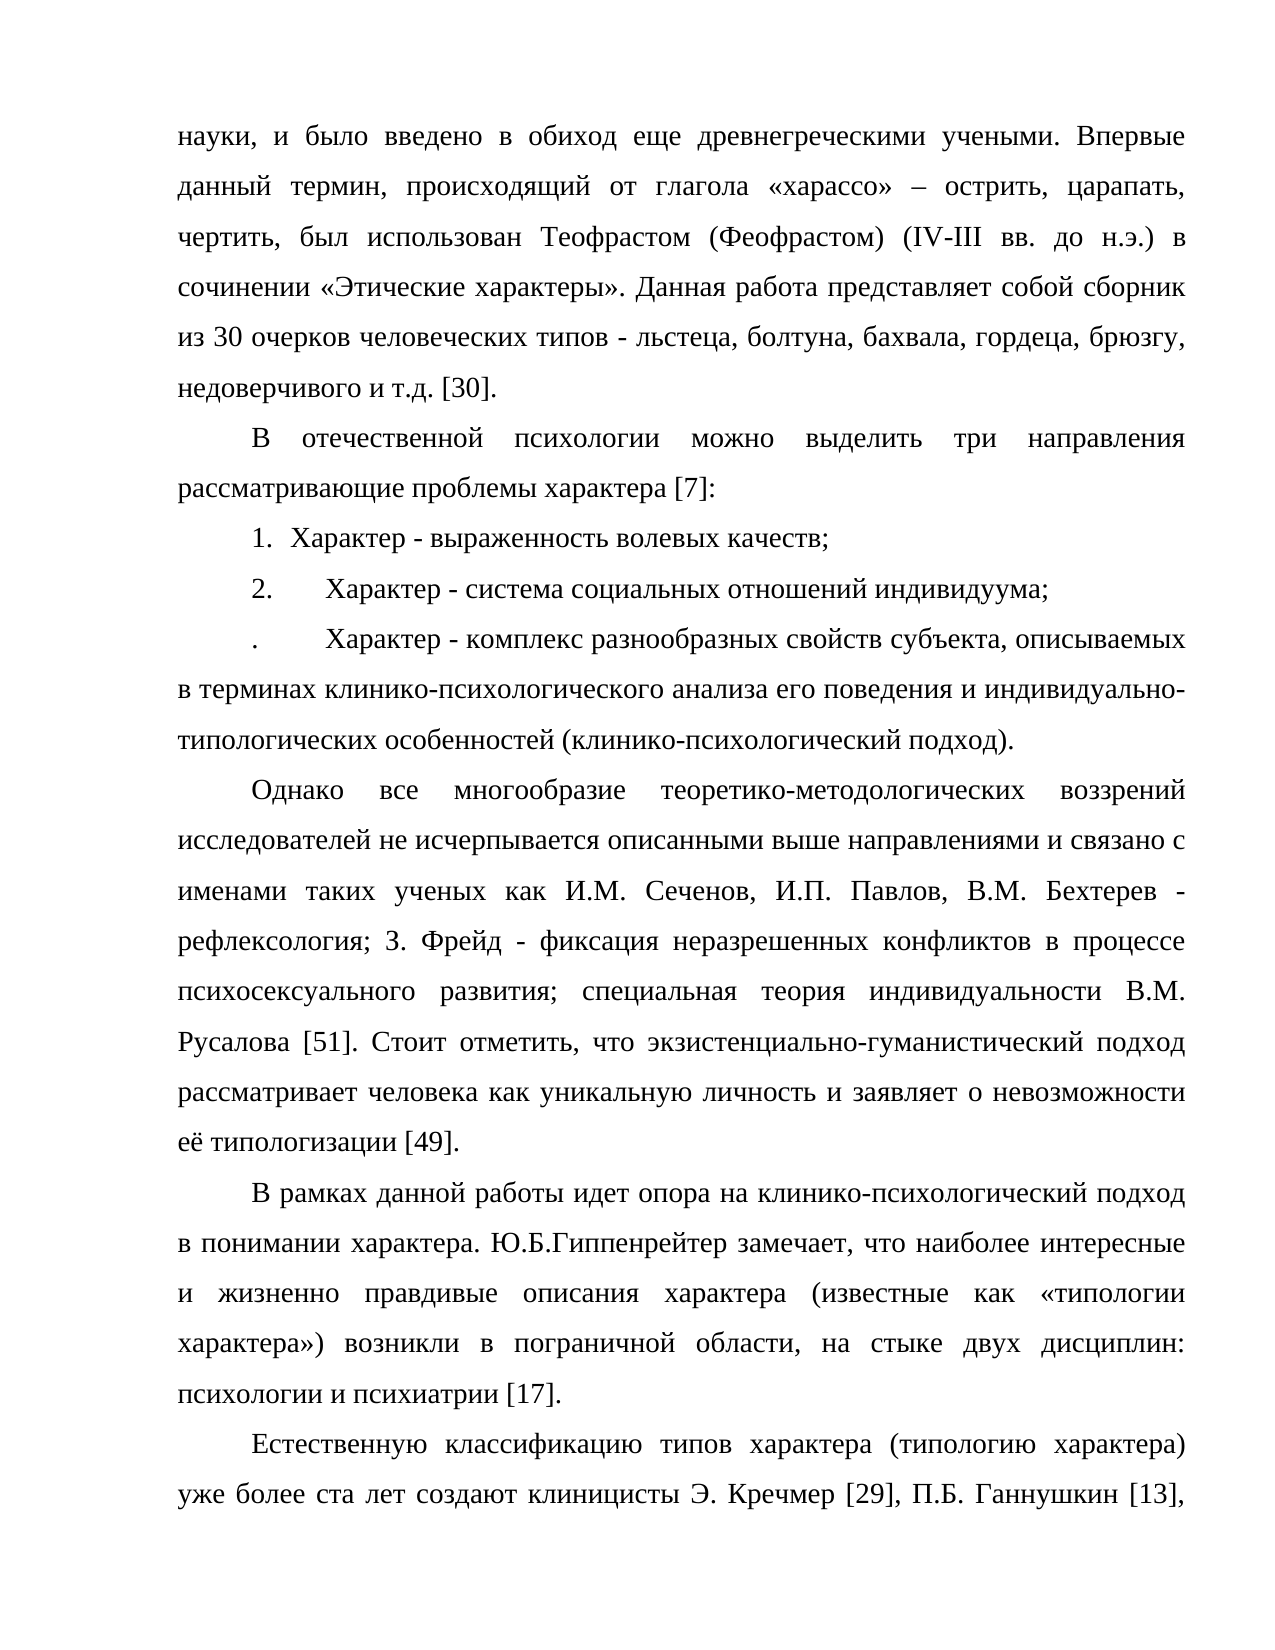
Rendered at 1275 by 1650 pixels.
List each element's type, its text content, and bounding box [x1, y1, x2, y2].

text . Характер - комплекс разнообразных свойств субъекта, описываемых в терминах клинико-психологического анализа его поведения и индивидуально-типологических особенностей (клинико-психологический подход). [177, 621, 1186, 755]
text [177, 1426, 1186, 1510]
text Однако все многообразие теоретико-методологических воззрений исследователей не исчерпывается описанными выше направлениями и связано с именами таких ученых как И.М. Сеченов, И.П. Павлов, В.М. Бехтерев - рефлексология; З. Фрейд - фиксация неразрешенных конфликтов в процессе психосексуального развития; специальная теория индивидуальности В.М. Русалова [51]. Стоит отметить, что экзистенциально-гуманистический подход рассматривает человека как уникальную личность и заявляет о невозможности её типологизации [49]. [177, 772, 1186, 1158]
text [177, 118, 1186, 403]
text 2. Характер - система социальных отношений индивидуума; [177, 571, 1186, 604]
text 1. Характер - выраженность волевых качеств; [177, 521, 1186, 554]
text В рамках данной работы идет опора на клинико-психологический подход в понимании характера. Ю.Б.Гиппенрейтер замечает, что наиболее интересные и жизненно правдивые описания характера (известные как «типологии характера») возникли в пограничной области, на стыке двух дисциплин: психологии и психиатрии [17]. [177, 1175, 1186, 1409]
text В отечественной психологии можно выделить три направления рассматривающие проблемы характера [7]: [177, 420, 1186, 504]
